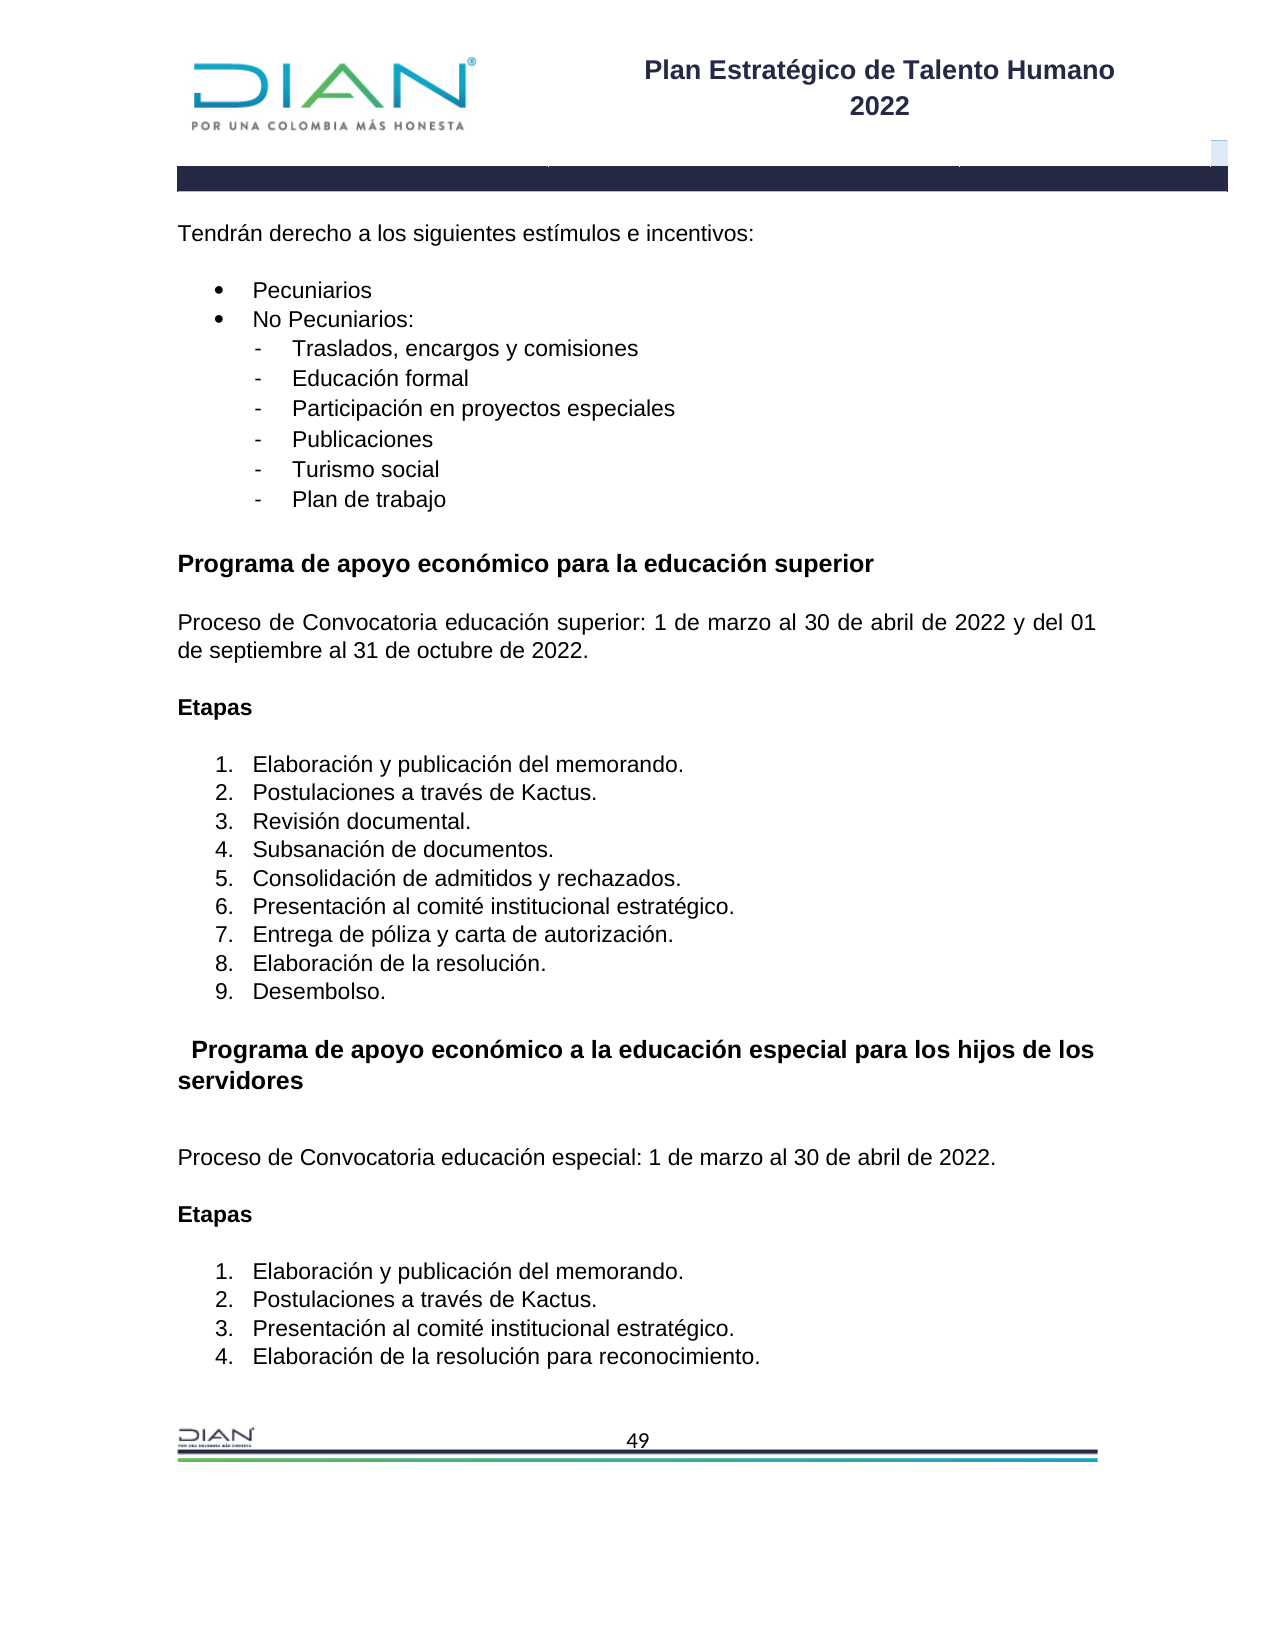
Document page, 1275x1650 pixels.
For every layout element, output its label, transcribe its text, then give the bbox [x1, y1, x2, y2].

list Elaboración de la resolución. [215, 950, 1098, 976]
text Etapas [177, 694, 1098, 720]
list Presentación al comité institucional estratégico. [215, 893, 1098, 919]
list Postulaciones a través de Kactus. [215, 779, 1098, 806]
list Consolidación de admitidos y rechazados. [215, 864, 1098, 891]
list Elaboración de la resolución para reconocimiento. [215, 1343, 1098, 1369]
list Plan de trabajo [254, 485, 1098, 513]
text Proceso de Convocatoria educación especial: 1 de marzo al 30 de abril de 2022. [177, 1144, 1098, 1170]
list Postulaciones a través de Kactus. [215, 1286, 1098, 1313]
text Tendrán derecho a los siguientes estímulos e incentivos: [177, 220, 1098, 247]
text Proceso de Convocatoria educación superior: 1 de marzo al 30 de abril de 2022 y del 01 de septiembre al 31 de octubre de 2022. [177, 608, 1098, 663]
list Elaboración y publicación del memorando. [215, 751, 1098, 777]
list No Pecuniarios: [215, 306, 1098, 332]
list Turismo social [254, 455, 1098, 483]
list Traslados, encargos y comisiones [254, 334, 1098, 362]
list Pecuniarios [215, 277, 1098, 303]
text Etapas [177, 1201, 1098, 1227]
list Publicaciones [254, 425, 1098, 453]
list Elaboración y publicación del memorando. [215, 1258, 1098, 1284]
list Desembolso. [215, 978, 1098, 1004]
subtitle Programa de apoyo económico para la educación superior [177, 549, 1098, 578]
list Revisión documental. [215, 808, 1098, 834]
subtitle Programa de apoyo económico a la educación especial para los hijos de los servidores [177, 1035, 1098, 1095]
picture [177, 1425, 1098, 1462]
list Participación en proyectos especiales [254, 394, 1098, 422]
picture [188, 54, 478, 134]
list Subsanación de documentos. [215, 836, 1098, 862]
list Entrega de póliza y carta de autorización. [215, 921, 1098, 948]
list Presentación al comité institucional estratégico. [215, 1315, 1098, 1341]
list Educación formal [254, 364, 1098, 392]
